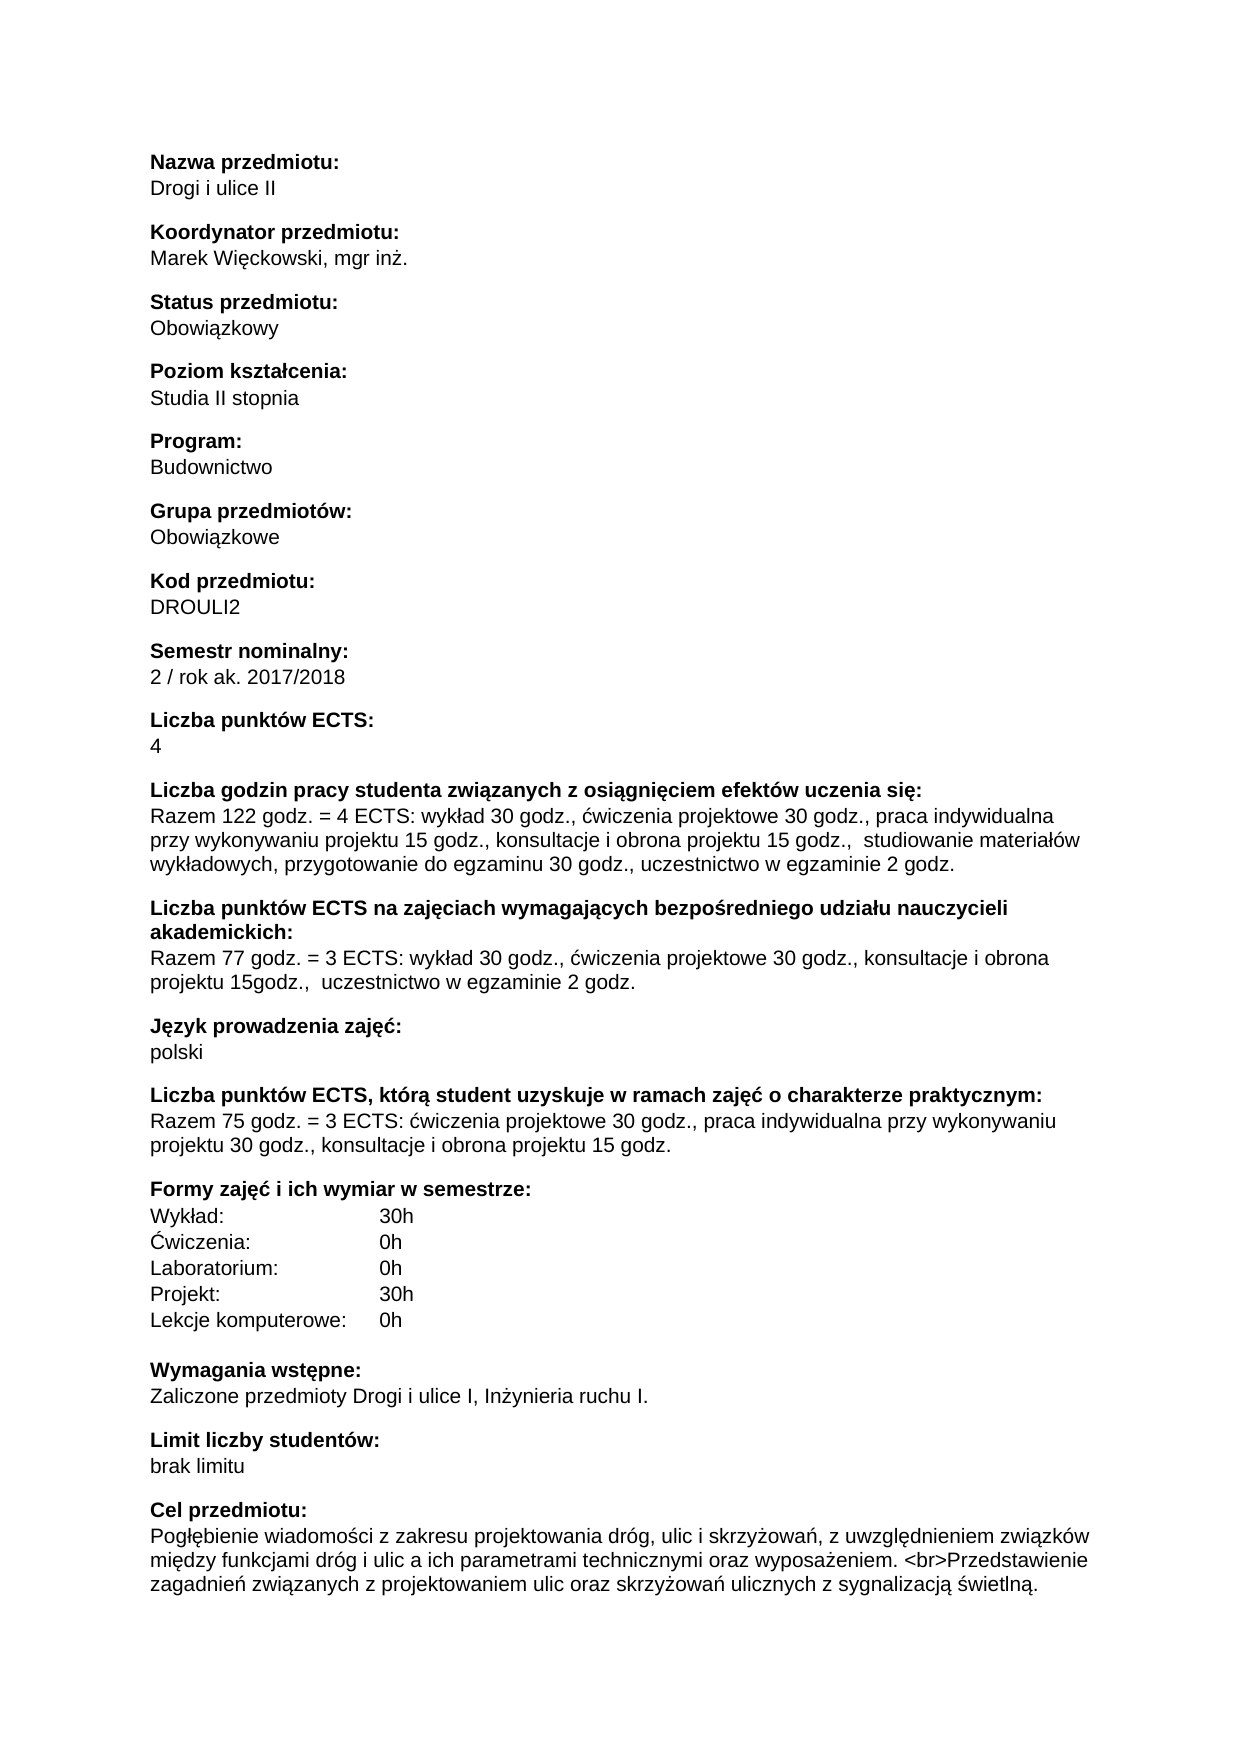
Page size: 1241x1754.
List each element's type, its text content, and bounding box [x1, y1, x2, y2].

text Zaliczone przedmioty Drogi i ulice I, Inżynieria ruchu I. [150, 1384, 1090, 1408]
text Semestr nominalny: [150, 638, 1090, 662]
text Język prowadzenia zajęć: [150, 1013, 1090, 1037]
text Wymagania wstępne: [150, 1358, 1090, 1382]
text Liczba godzin pracy studenta związanych z osiągnięciem efektów uczenia się: [150, 778, 1090, 802]
text Obowiązkowy [150, 316, 1090, 339]
text Liczba punktów ECTS, którą student uzyskuje w ramach zajęć o charakterze praktycznym: [150, 1083, 1090, 1107]
text Program: [150, 429, 1090, 453]
text 2 / rok ak. 2017/2018 [150, 664, 1090, 688]
text Obowiązkowe [150, 525, 1090, 549]
text Status przedmiotu: [150, 289, 1090, 313]
text Limit liczby studentów: [150, 1428, 1090, 1452]
text Poziom kształcenia: [150, 359, 1090, 383]
text brak limitu [150, 1454, 1090, 1478]
table_cell 0h [369, 1254, 597, 1280]
table_header Wykład: [140, 1204, 367, 1228]
table_cell Projekt: [140, 1282, 367, 1306]
text Grupa przedmiotów: [150, 499, 1090, 523]
text Nazwa przedmiotu: [150, 150, 1090, 174]
text Razem 77 godz. = 3 ECTS: wykład 30 godz., ćwiczenia projektowe 30 godz., konsultacje i obrona projektu 15godz., uczestnictwo w egzaminie 2 godz. [150, 946, 1090, 994]
table_header 30h [369, 1204, 597, 1228]
text Liczba punktów ECTS na zajęciach wymagających bezpośredniego udziału nauczycieli akademickich: [150, 896, 1090, 944]
table_cell 30h [369, 1280, 597, 1306]
text Drogi i ulice II [150, 176, 1090, 200]
text polski [150, 1039, 1090, 1063]
table_cell Lekcje komputerowe: [140, 1308, 367, 1332]
text Razem 75 godz. = 3 ECTS: ćwiczenia projektowe 30 godz., praca indywidualna przy wykonywaniu projektu 30 godz., konsultacje i obrona projektu 15 godz. [150, 1109, 1090, 1157]
text Formy zajęć i ich wymiar w semestrze: [150, 1177, 1090, 1201]
text Budownictwo [150, 455, 1090, 479]
table_cell 0h [369, 1306, 597, 1332]
text Koordynator przedmiotu: [150, 220, 1090, 244]
text Marek Więckowski, mgr inż. [150, 246, 1090, 270]
text Cel przedmiotu: [150, 1497, 1090, 1521]
text Kod przedmiotu: [150, 569, 1090, 593]
table_cell 0h [369, 1228, 597, 1254]
text 4 [150, 734, 1090, 758]
table_cell Laboratorium: [140, 1256, 367, 1280]
table_cell Ćwiczenia: [140, 1230, 367, 1254]
text Studia II stopnia [150, 385, 1090, 409]
text DROULI2 [150, 595, 1090, 619]
text Razem 122 godz. = 4 ECTS: wykład 30 godz., ćwiczenia projektowe 30 godz., praca indywidualna przy wykonywaniu projektu 15 godz., konsultacje i obrona projektu 15 godz., studiowanie materiałów wykładowych, przygotowanie do egzaminu 30 godz., uczestnictwo w egzaminie 2 godz. [150, 804, 1090, 876]
text Liczba punktów ECTS: [150, 708, 1090, 732]
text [150, 1523, 1090, 1595]
